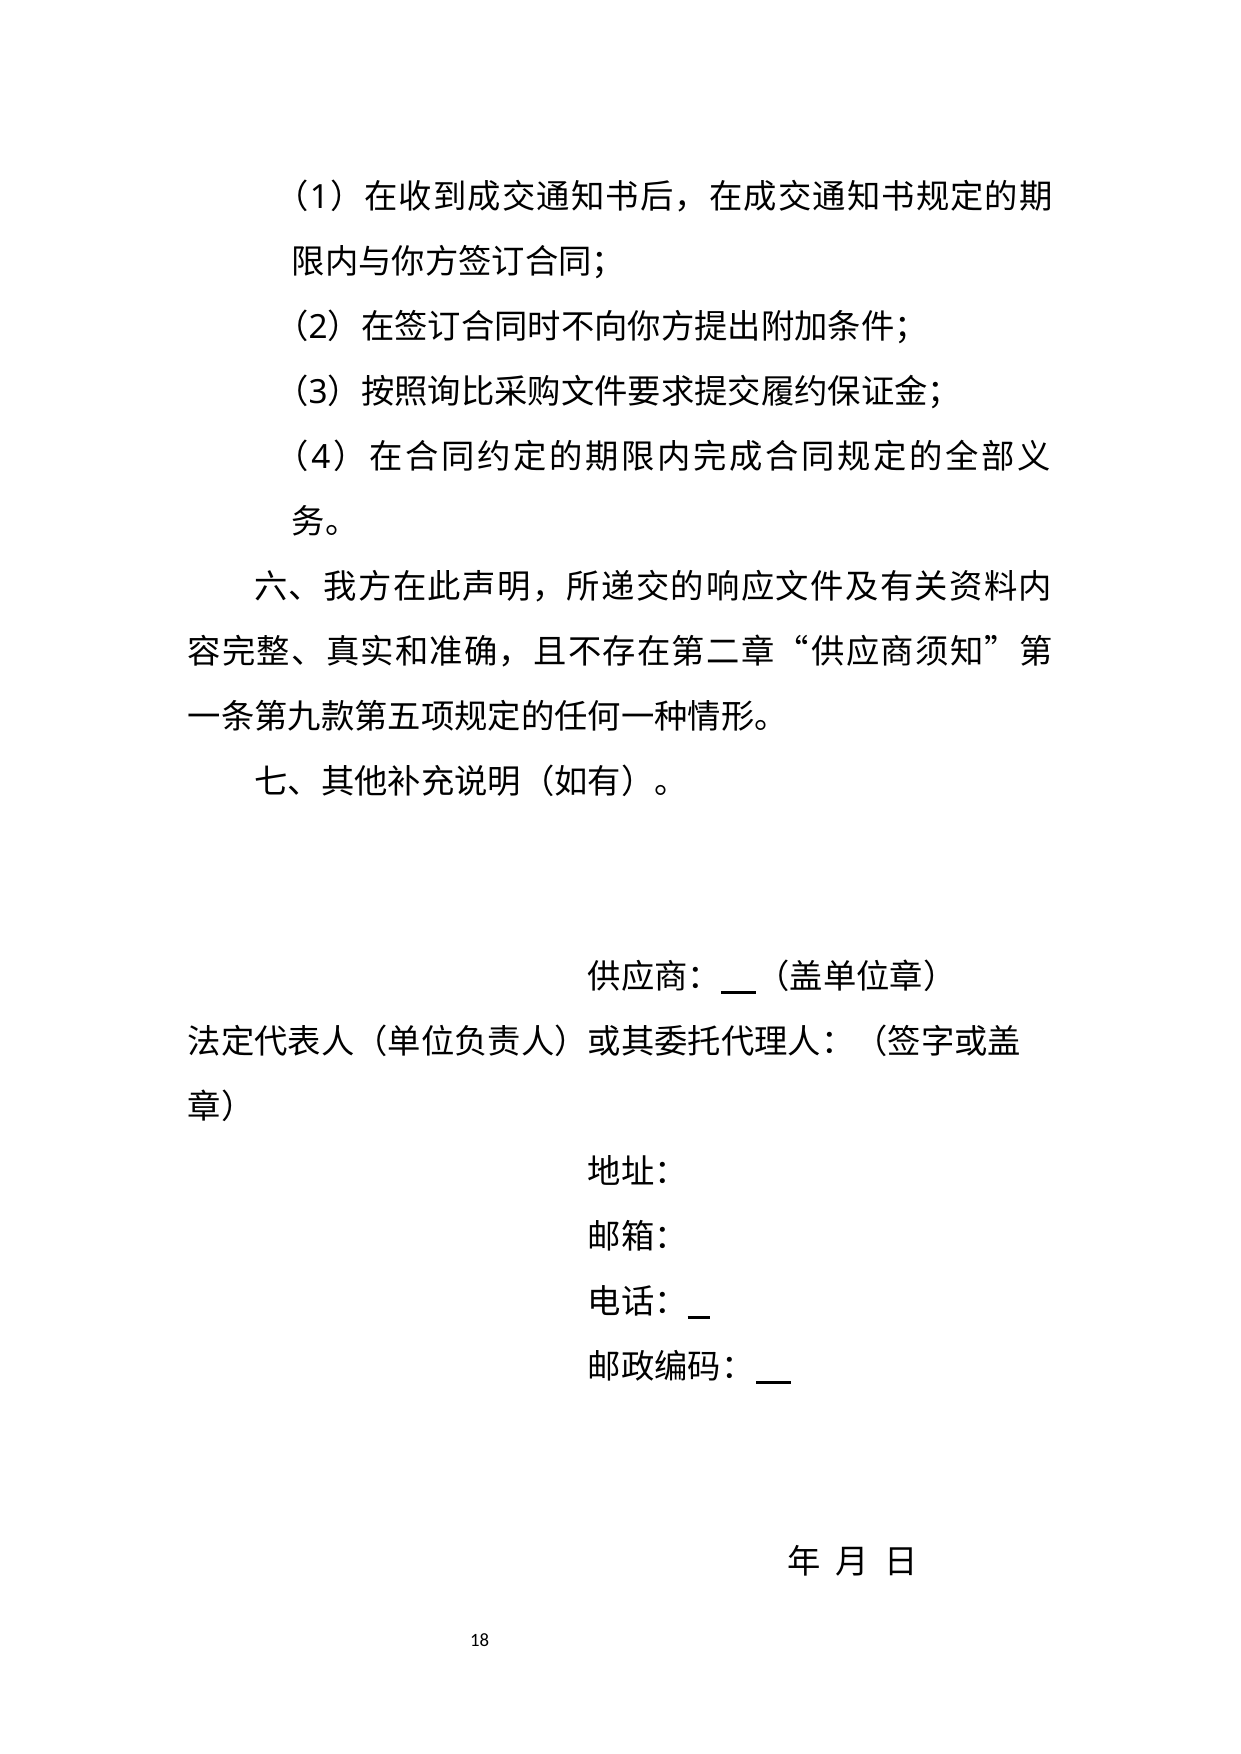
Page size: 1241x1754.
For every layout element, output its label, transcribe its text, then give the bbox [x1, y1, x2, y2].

text 邮政编码： [187, 1332, 1053, 1397]
text 地址： [187, 1137, 1053, 1202]
text 邮箱： [187, 1202, 1053, 1267]
text 供应商： （盖单位章） [187, 942, 1053, 1007]
text （1）在收到成交通知书后，在成交通知书规定的期限内与你方签订合同； [275, 162, 1053, 292]
text 年 月 日 [187, 1527, 1053, 1592]
text 电话： [187, 1267, 1053, 1332]
text （3）按照询比采购文件要求提交履约保证金； [275, 357, 1053, 422]
text 法定代表人（单位负责人）或其委托代理人：（签字或盖章） [187, 1007, 1053, 1137]
text 七、其他补充说明（如有）。 [187, 747, 1053, 812]
text （4）在合同约定的期限内完成合同规定的全部义务。 [275, 422, 1053, 552]
text 六、我方在此声明，所递交的响应文件及有关资料内容完整、真实和准确，且不存在第二章“供应商须知”第一条第九款第五项规定的任何一种情形。 [187, 552, 1053, 747]
text （2）在签订合同时不向你方提出附加条件； [275, 292, 1053, 357]
